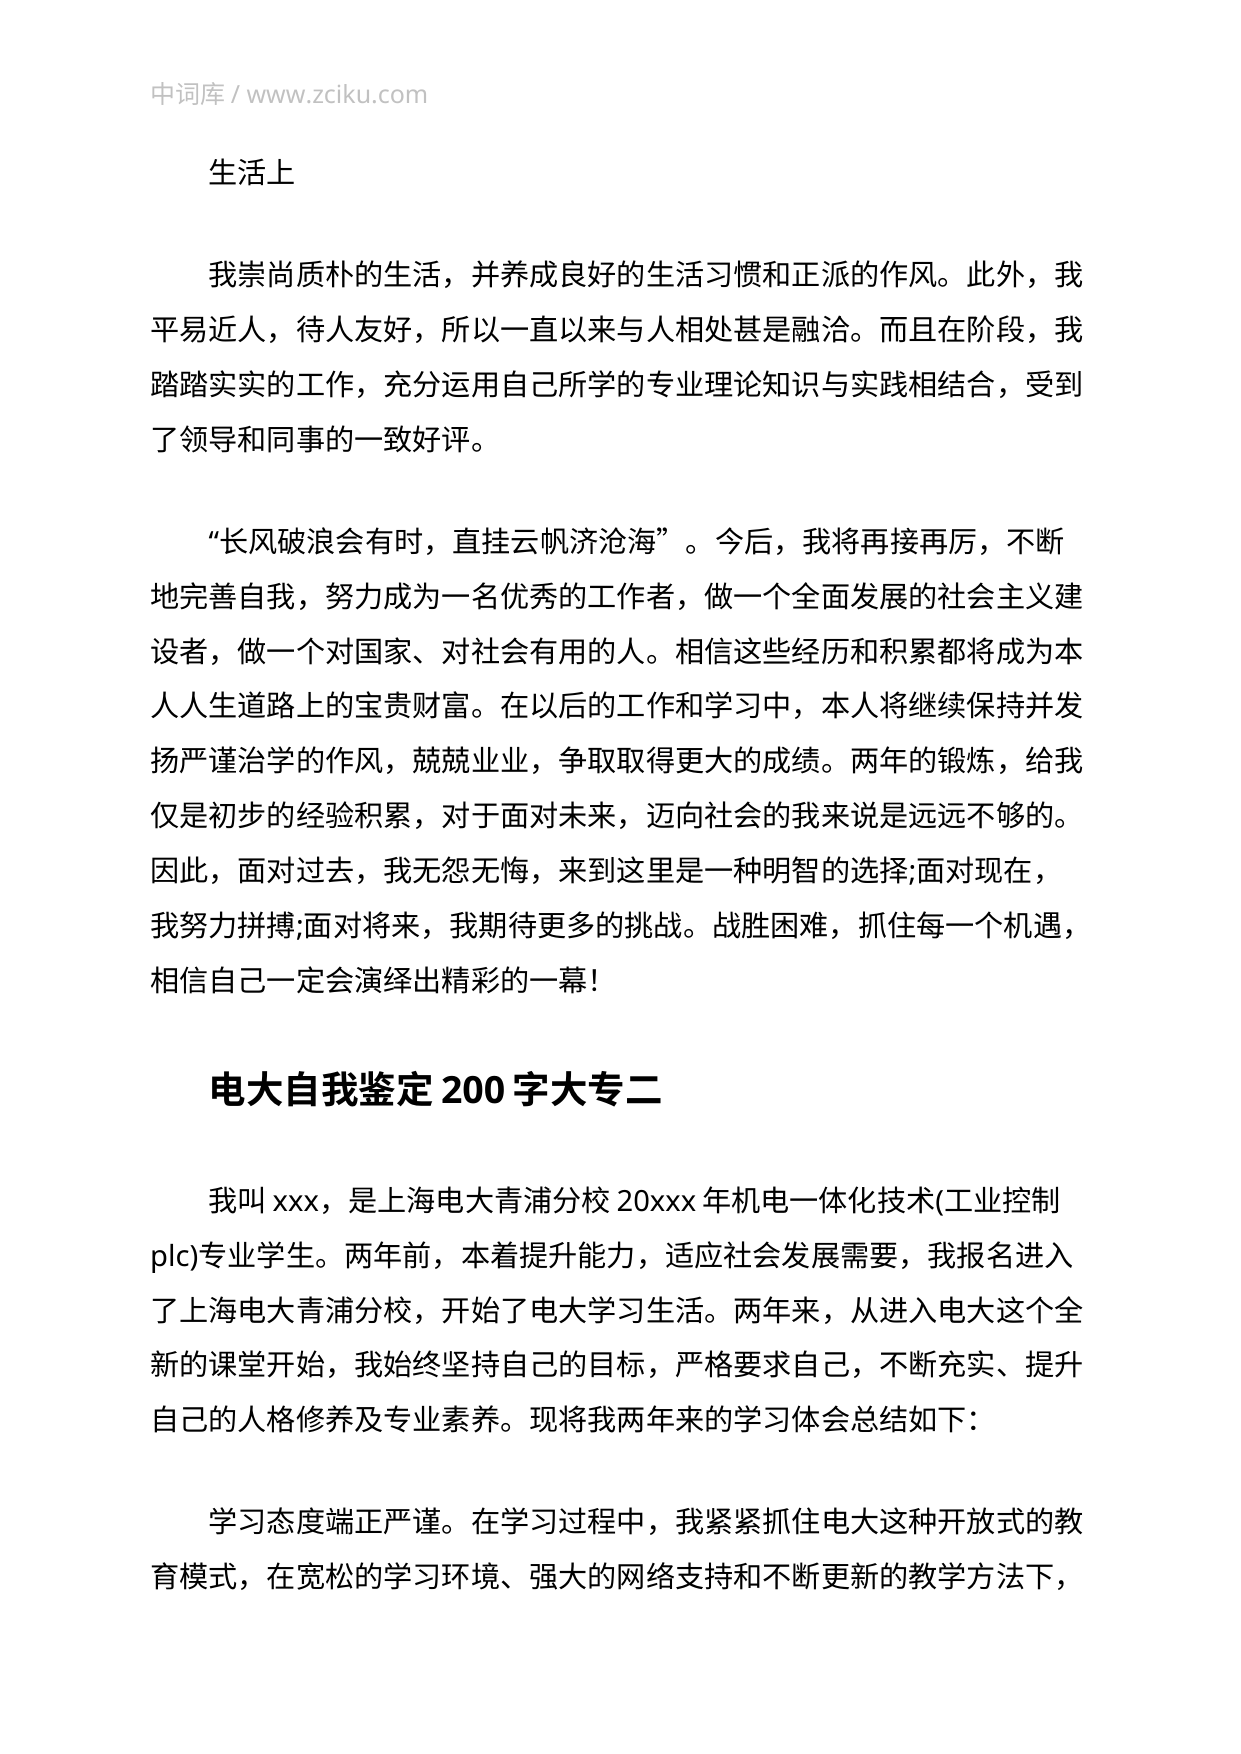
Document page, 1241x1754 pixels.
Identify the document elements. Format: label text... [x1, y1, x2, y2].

text 生活上 [150, 150, 1090, 192]
text 电大自我鉴定200字大专二 [150, 1059, 1090, 1114]
text 我崇尚质朴的生活，并养成良好的生活习惯和正派的作风。此外，我平易近人，待人友好，所以一直以来与人相处甚是融洽。而且在阶段，我踏踏实实的工作，充分运用自己所学的专业理论知识与实践相结合，受到了领导和同事的一致好评。 [150, 252, 1090, 459]
text 我叫xxx，是上海电大青浦分校20xxx年机电一体化技术(工业控制plc)专业学生。两年前，本着提升能力，适应社会发展需要，我报名进入了上海电大青浦分校，开始了电大学习生活。两年来，从进入电大这个全新的课堂开始，我始终坚持自己的目标，严格要求自己，不断充实、提升自己的人格修养及专业素养。现将我两年来的学习体会总结如下： [150, 1177, 1090, 1439]
text “长风破浪会有时，直挂云帆济沧海”。今后，我将再接再厉，不断地完善自我，努力成为一名优秀的工作者，做一个全面发展的社会主义建设者，做一个对国家、对社会有用的人。相信这些经历和积累都将成为本人人生道路上的宝贵财富。在以后的工作和学习中，本人将继续保持并发扬严谨治学的作风，兢兢业业，争取取得更大的成绩。两年的锻炼，给我仅是初步的经验积累，对于面对未来，迈向社会的我来说是远远不够的。因此，面对过去，我无怨无悔，来到这里是一种明智的选择;面对现在，我努力拼搏;面对将来，我期待更多的挑战。战胜困难，抓住每一个机遇，相信自己一定会演绎出精彩的一幕！ [150, 518, 1090, 1000]
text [150, 1499, 1090, 1596]
